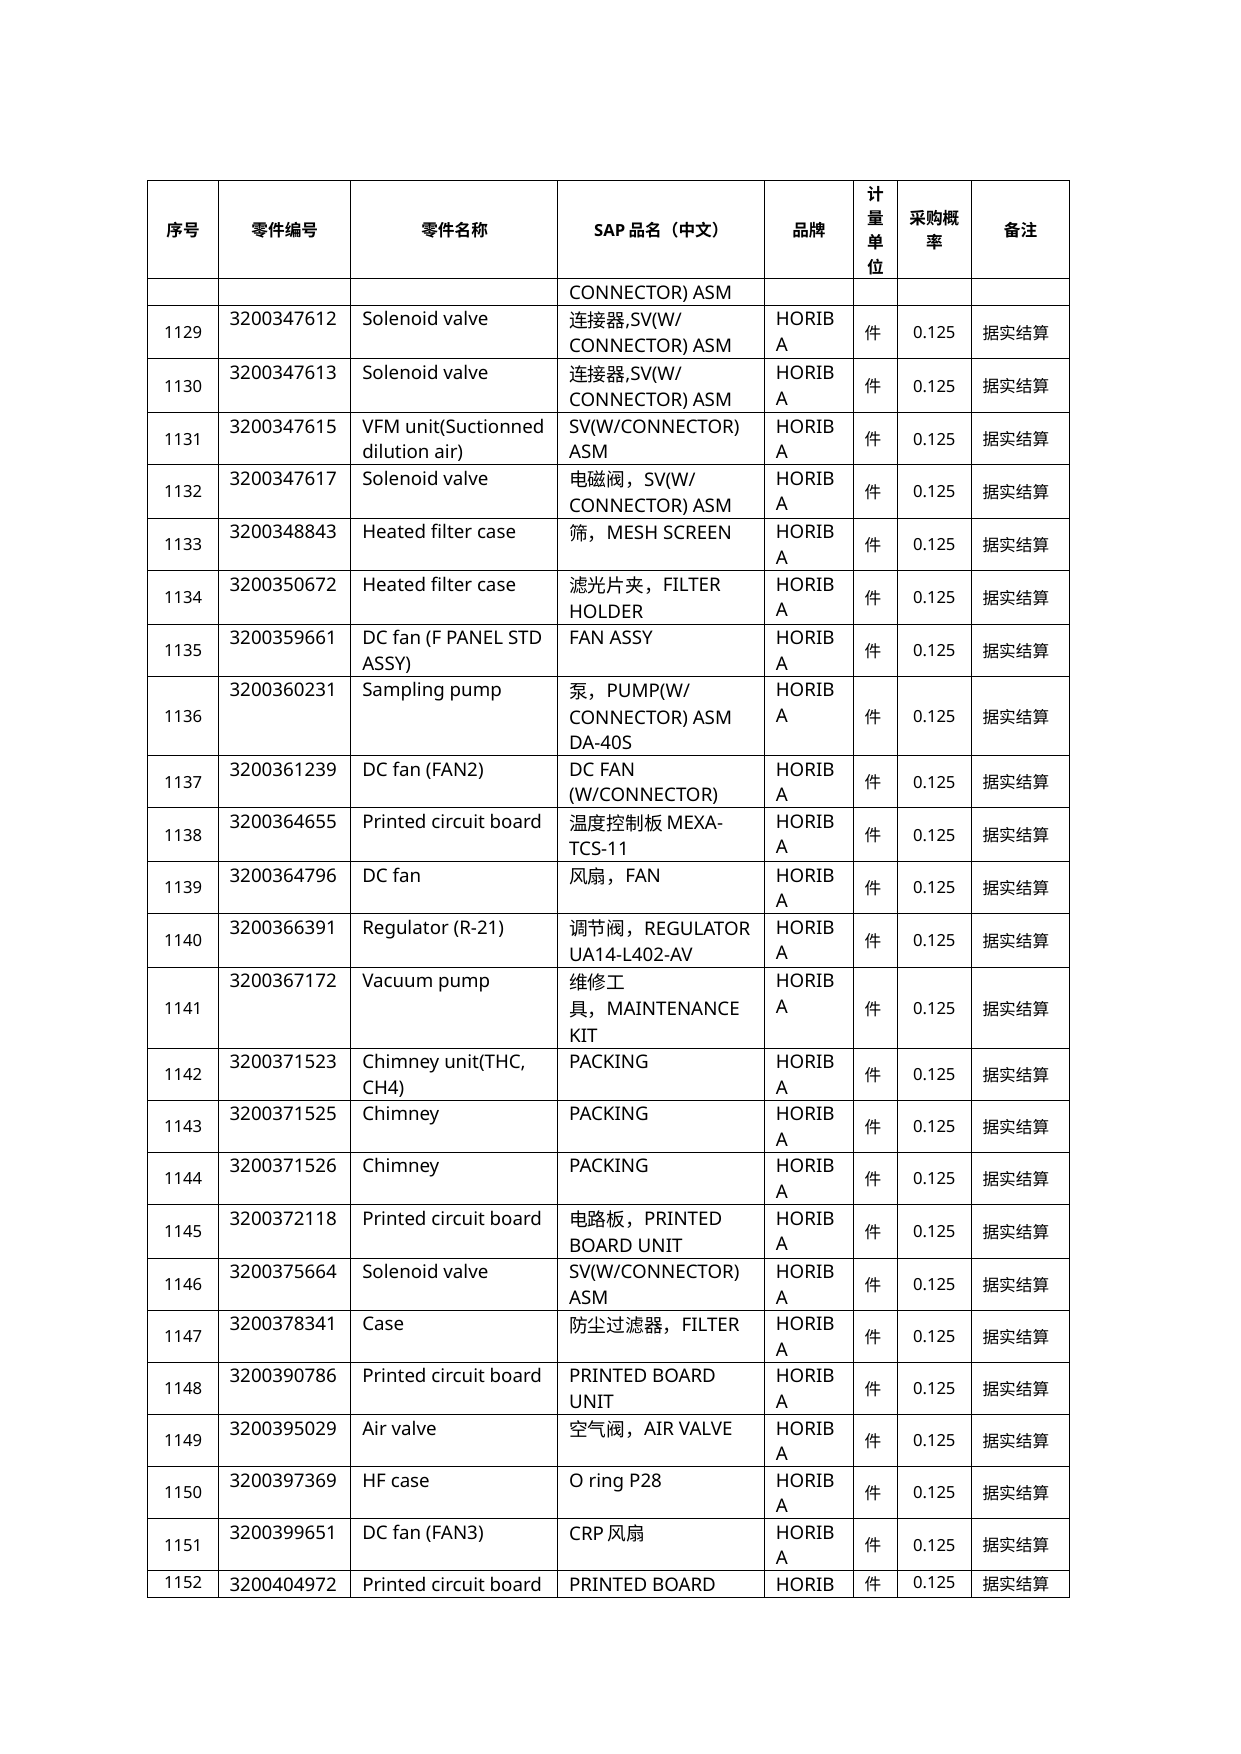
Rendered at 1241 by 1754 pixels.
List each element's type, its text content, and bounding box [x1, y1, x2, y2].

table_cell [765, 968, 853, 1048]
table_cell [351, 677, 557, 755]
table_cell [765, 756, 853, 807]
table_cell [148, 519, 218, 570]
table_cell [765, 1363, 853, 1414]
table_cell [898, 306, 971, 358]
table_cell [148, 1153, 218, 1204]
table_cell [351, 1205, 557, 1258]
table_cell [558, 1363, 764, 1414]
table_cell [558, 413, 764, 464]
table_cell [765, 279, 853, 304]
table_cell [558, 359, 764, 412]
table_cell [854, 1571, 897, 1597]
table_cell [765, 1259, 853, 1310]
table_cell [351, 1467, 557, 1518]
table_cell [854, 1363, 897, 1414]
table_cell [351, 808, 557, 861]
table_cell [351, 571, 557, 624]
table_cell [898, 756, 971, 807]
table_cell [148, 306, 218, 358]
table_header 零件编号 [219, 181, 350, 278]
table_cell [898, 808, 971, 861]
table_header 计量 单位 [854, 181, 897, 278]
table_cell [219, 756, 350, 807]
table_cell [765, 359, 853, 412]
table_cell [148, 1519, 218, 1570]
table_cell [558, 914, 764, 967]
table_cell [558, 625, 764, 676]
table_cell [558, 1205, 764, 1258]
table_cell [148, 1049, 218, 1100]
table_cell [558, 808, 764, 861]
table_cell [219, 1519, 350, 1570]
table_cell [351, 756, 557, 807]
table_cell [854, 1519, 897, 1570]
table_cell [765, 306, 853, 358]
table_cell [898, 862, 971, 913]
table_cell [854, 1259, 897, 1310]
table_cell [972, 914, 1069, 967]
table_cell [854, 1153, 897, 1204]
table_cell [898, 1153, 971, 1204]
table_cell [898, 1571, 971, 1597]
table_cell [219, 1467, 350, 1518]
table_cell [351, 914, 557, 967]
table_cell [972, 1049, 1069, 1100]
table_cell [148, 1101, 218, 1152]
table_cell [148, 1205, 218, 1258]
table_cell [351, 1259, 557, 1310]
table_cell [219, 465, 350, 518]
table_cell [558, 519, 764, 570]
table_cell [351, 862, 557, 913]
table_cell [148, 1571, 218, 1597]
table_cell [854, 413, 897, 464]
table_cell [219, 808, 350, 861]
table_header SAP品名（中文） [558, 181, 764, 278]
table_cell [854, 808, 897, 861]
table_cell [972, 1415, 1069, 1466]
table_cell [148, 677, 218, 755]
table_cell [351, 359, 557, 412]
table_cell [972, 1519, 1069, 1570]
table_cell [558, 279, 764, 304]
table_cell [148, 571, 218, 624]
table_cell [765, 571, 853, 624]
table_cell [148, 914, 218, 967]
table_header 备注 [972, 181, 1069, 278]
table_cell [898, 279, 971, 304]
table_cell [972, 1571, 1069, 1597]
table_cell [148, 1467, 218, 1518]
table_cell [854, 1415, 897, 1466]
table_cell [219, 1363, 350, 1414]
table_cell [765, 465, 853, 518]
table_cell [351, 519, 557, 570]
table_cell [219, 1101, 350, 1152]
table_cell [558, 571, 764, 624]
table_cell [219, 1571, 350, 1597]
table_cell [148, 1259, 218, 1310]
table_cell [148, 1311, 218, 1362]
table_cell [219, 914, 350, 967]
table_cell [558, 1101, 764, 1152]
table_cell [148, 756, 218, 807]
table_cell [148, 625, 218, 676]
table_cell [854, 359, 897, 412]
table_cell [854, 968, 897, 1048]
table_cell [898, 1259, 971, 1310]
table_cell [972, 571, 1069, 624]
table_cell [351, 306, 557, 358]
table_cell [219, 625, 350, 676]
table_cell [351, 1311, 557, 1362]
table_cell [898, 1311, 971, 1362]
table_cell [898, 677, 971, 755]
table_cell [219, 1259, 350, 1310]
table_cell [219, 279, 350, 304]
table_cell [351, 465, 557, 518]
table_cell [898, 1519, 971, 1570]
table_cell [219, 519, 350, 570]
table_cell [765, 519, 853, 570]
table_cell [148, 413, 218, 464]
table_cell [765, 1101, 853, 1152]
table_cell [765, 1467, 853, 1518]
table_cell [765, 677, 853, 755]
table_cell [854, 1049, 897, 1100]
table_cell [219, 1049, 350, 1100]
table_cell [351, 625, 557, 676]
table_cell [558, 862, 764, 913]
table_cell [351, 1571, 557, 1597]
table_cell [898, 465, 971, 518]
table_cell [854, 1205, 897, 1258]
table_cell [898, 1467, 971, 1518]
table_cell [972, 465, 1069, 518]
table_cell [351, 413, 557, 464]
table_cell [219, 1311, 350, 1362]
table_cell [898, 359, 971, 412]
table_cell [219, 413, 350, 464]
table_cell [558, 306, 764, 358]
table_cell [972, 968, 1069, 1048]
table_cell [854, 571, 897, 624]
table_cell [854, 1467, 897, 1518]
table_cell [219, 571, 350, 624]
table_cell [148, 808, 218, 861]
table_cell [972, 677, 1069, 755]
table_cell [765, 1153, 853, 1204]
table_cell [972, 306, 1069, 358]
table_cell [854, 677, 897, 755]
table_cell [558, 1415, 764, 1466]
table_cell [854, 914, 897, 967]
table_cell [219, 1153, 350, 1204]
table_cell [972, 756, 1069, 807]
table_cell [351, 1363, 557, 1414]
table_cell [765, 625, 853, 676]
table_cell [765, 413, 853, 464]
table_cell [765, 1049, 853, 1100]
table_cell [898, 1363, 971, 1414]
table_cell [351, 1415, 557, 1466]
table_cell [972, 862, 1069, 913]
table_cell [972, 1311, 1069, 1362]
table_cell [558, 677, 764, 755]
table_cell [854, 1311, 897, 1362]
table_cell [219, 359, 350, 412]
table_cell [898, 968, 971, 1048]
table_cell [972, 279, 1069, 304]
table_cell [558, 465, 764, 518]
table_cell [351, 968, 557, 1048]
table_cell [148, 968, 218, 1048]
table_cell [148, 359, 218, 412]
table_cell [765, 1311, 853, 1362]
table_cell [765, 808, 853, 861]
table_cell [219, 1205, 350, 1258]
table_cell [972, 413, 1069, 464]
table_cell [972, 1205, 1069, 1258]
table_header 采购概率 [898, 181, 971, 278]
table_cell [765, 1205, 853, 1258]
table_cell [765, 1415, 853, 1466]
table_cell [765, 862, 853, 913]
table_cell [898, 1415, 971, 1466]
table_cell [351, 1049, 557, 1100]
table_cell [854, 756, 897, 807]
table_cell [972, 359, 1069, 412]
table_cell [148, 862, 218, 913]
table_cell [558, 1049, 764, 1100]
table_header 零件名称 [351, 181, 557, 278]
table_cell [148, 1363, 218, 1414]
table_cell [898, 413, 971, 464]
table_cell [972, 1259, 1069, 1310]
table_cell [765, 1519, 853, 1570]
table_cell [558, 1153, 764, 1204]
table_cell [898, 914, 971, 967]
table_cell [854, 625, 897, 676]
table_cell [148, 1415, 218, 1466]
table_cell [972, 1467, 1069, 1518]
table_header 品牌 [765, 181, 853, 278]
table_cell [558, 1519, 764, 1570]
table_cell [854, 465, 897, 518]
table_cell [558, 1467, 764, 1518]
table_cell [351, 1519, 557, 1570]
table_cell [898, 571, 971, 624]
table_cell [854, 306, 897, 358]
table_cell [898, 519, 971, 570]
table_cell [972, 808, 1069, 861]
table_header 序号 [148, 181, 218, 278]
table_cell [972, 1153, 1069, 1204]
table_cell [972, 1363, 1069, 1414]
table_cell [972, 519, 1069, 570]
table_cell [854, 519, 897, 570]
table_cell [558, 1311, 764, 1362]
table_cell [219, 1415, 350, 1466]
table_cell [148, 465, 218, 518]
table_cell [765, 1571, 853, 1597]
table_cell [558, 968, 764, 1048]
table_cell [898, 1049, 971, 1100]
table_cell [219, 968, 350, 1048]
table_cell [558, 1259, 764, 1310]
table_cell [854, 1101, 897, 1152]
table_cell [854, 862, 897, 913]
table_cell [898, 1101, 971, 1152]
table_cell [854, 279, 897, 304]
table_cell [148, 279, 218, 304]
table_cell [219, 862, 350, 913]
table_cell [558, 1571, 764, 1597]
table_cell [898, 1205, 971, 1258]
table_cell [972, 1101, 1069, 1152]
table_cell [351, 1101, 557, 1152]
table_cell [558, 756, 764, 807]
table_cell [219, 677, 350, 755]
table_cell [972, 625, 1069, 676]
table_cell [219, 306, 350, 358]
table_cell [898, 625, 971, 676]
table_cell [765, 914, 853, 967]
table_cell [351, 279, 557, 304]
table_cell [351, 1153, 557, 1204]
